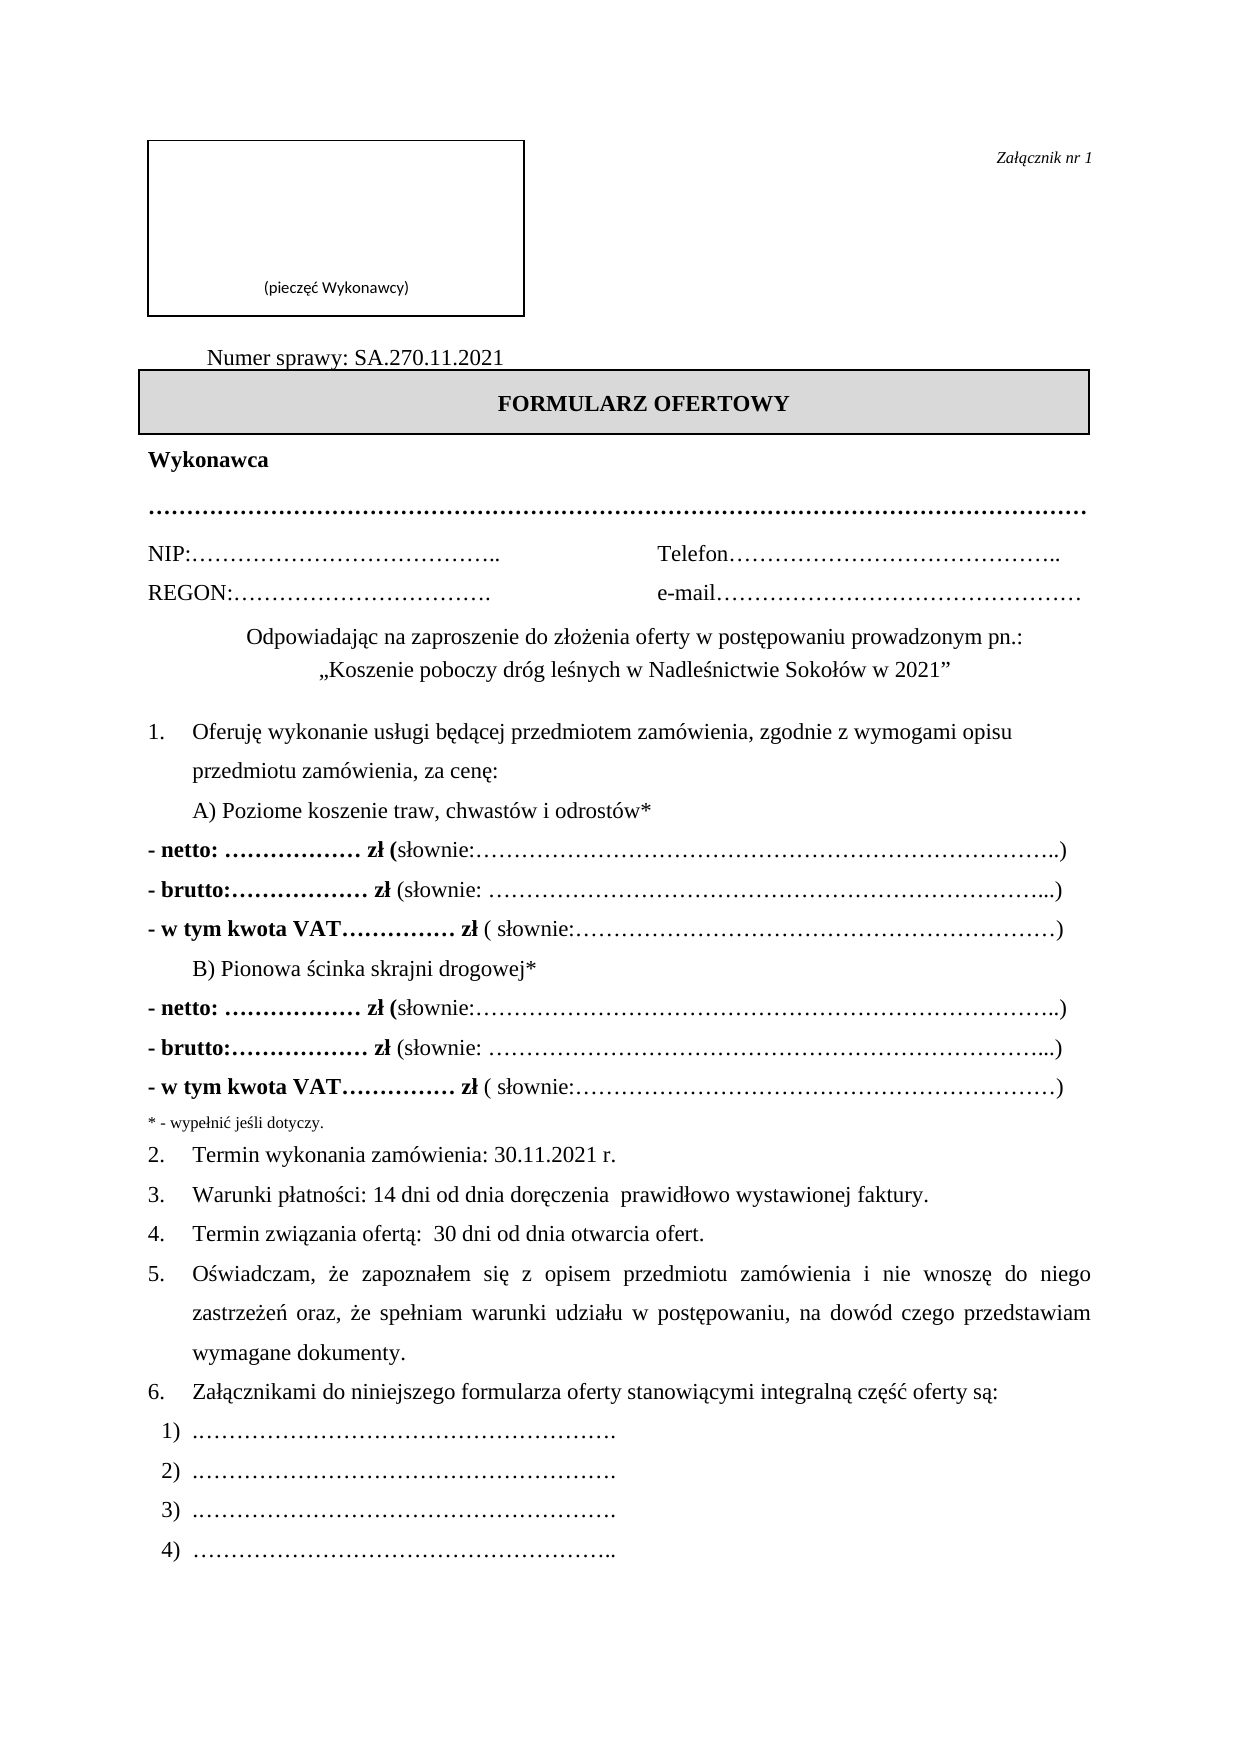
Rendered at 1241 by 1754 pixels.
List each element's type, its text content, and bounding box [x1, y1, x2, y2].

text B) Pionowa ścinka skrajni drogowej* [192, 954, 1093, 981]
text - brutto:……………… zł (słownie: ………………………………………………………………...) [148, 876, 1093, 902]
text Załącznik nr 1 [525, 148, 1093, 167]
text - w tym kwota VAT…………… zł ( słownie:………………………………………………………) [148, 1073, 1093, 1099]
list .………………………………………………. [161, 1457, 1093, 1483]
list Termin związania ofertą: 30 dni od dnia otwarcia ofert. [148, 1220, 1093, 1247]
text - netto: ……………… zł (słownie:…………………………………………………………………..) [148, 994, 1093, 1020]
text * - wypełnić jeśli dotyczy. [148, 1112, 1093, 1132]
text Telefon…………………………………….. [657, 540, 1093, 566]
text - netto: ……………… zł (słownie:…………………………………………………………………..) [148, 836, 1093, 862]
list Termin wykonania zamówienia: 30.11.2021 r. [148, 1141, 1093, 1168]
text Wykonawca [148, 446, 1093, 472]
list Oświadczam, że zapoznałem się z opisem przedmiotu zamówienia i nie wnoszę do niego zastrzeżeń oraz, że spełniam warunki udziału w postępowaniu, na dowód czego przedstawiam wymagane dokumenty. [148, 1260, 1093, 1365]
text A) Poziome koszenie traw, chwastów i odrostów* [192, 797, 1093, 823]
text e-mail………………………………………… [657, 579, 1093, 605]
list Załącznikami do niniejszego formularza oferty stanowiącymi integralną część oferty są: [148, 1378, 1093, 1404]
list .………………………………………………. [161, 1497, 1093, 1523]
text - brutto:……………… zł (słownie: ………………………………………………………………...) [148, 1033, 1093, 1060]
list Warunki płatności: 14 dni od dnia doręczenia prawidłowo wystawionej faktury. [148, 1181, 1093, 1207]
list .………………………………………………. [161, 1418, 1093, 1444]
text …………………………………………………………………………………………………………… [148, 493, 1093, 519]
list Oferuję wykonanie usługi będącej przedmiotem zamówienia, zgodnie z wymogami opisu przedmiotu zamówienia, za cenę: [148, 718, 1093, 783]
text NIP:………………………………….. [148, 540, 583, 566]
text Odpowiadając na zaproszenie do złożenia oferty w postępowaniu prowadzonym pn.: [177, 618, 1093, 651]
text REGON:……………………………. [148, 579, 583, 605]
list ……………………………………………….. [161, 1536, 1093, 1562]
text - w tym kwota VAT…………… zł ( słownie:………………………………………………………) [148, 915, 1093, 941]
text „Koszenie poboczy dróg leśnych w Nadleśnictwie Sokołów w 2021” [177, 651, 1093, 684]
text Numer sprawy: SA.270.11.2021 [207, 343, 1093, 370]
